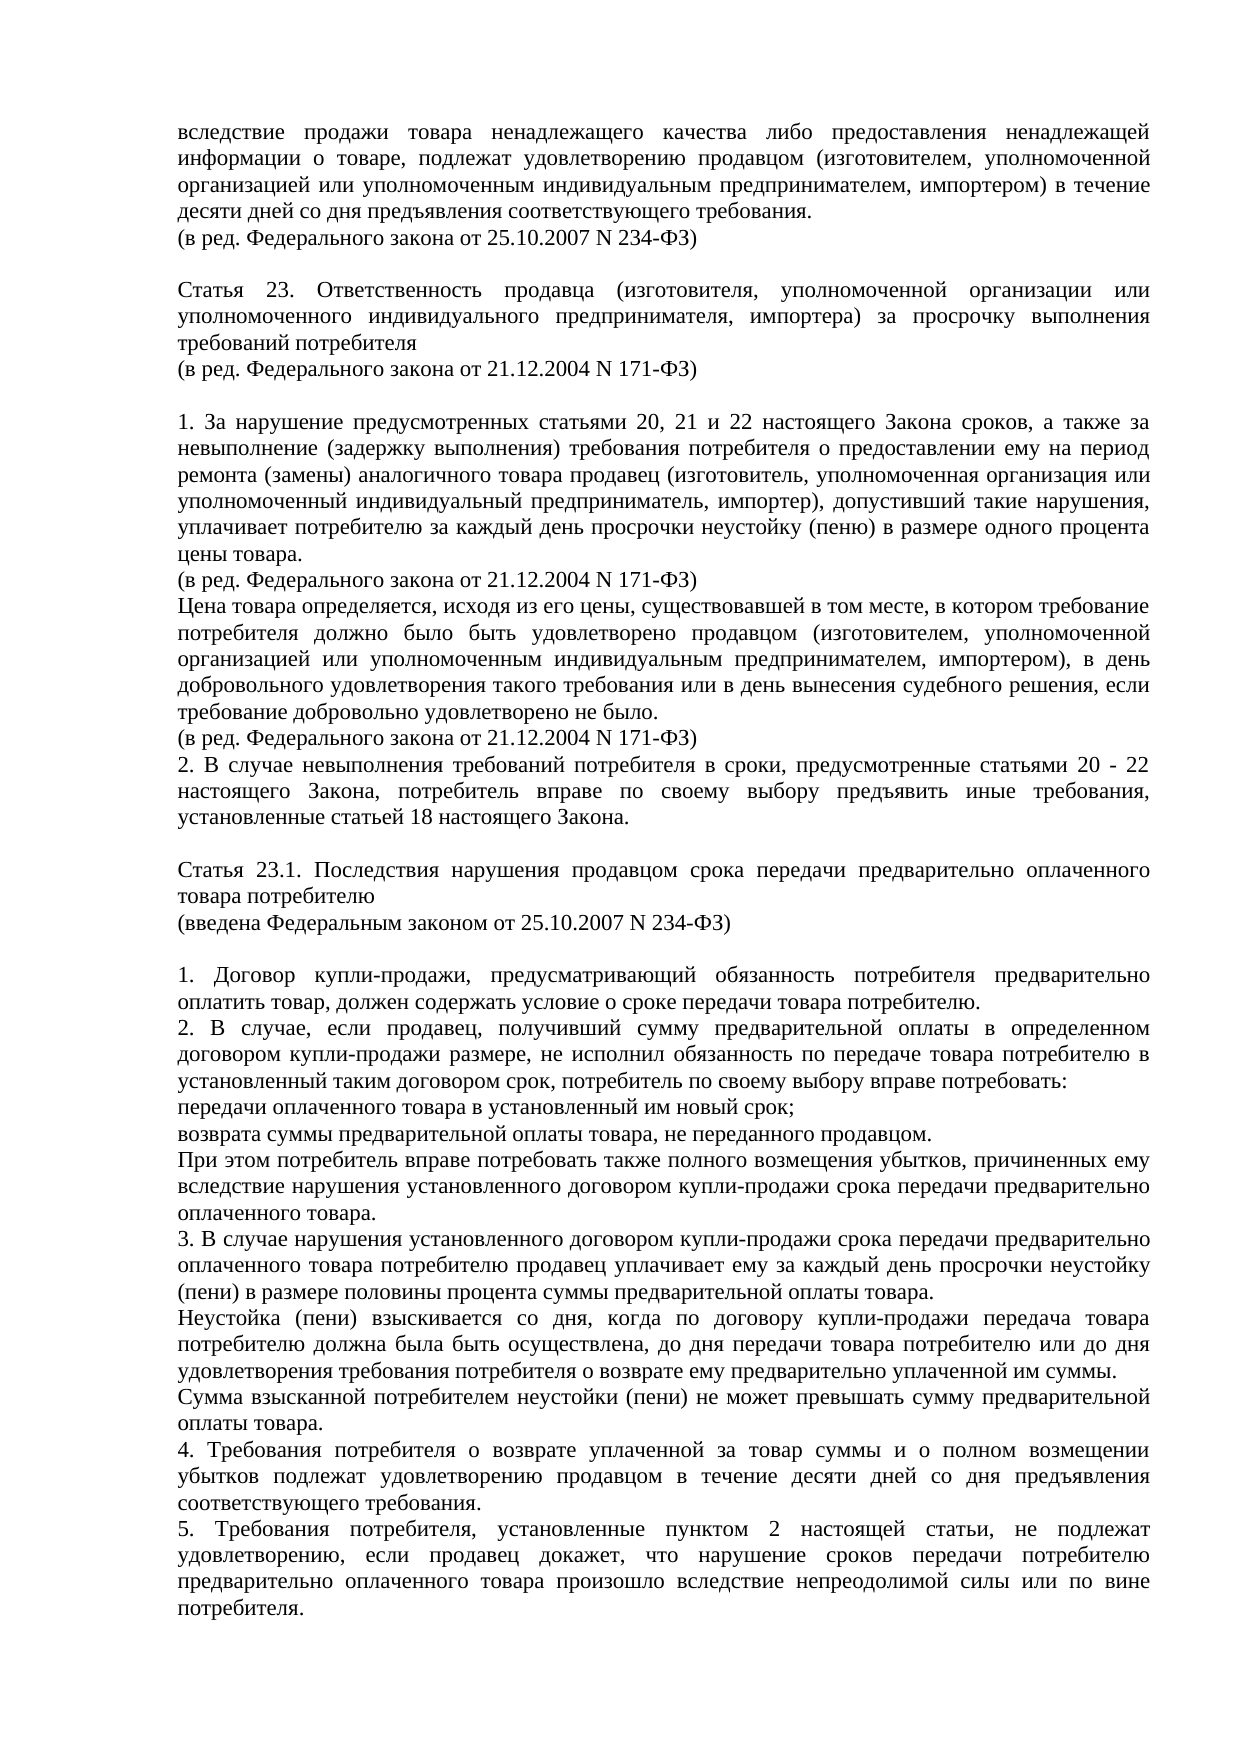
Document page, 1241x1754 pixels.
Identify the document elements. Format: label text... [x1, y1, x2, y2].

text Цена товара определяется, исходя из его цены, существовавшей в том месте, в котором требование потребителя должно было быть удовлетворено продавцом (изготовителем, уполномоченной организацией или уполномоченным индивидуальным предпринимателем, импортером), в день добровольного удовлетворения такого требования или в день вынесения судебного решения, если требование добровольно удовлетворено не было. [177, 592, 1152, 724]
text (в ред. Федерального закона от 21.12.2004 N 171-ФЗ) [177, 724, 1152, 751]
text (в ред. Федерального закона от 21.12.2004 N 171-ФЗ) [177, 355, 1152, 382]
text 1. За нарушение предусмотренных статьями 20, 21 и 22 настоящего Закона сроков, а также за невыполнение (задержку выполнения) требования потребителя о предоставлении ему на период ремонта (замены) аналогичного товара продавец (изготовитель, уполномоченная организация или уполномоченный индивидуальный предприниматель, импортер), допустивший такие нарушения, уплачивает потребителю за каждый день просрочки неустойку (пеню) в размере одного процента цены товара. [177, 408, 1152, 566]
text 5. Требования потребителя, установленные пунктом 2 настоящей статьи, не подлежат удовлетворению, если продавец докажет, что нарушение сроков передачи потребителю предварительно оплаченного товара произошло вследствие непреодолимой силы или по вине потребителя. [177, 1515, 1152, 1620]
text возврата суммы предварительной оплаты товара, не переданного продавцом. [177, 1119, 1152, 1146]
text 2. В случае, если продавец, получивший сумму предварительной оплаты в определенном договором купли-продажи размере, не исполнил обязанность по передаче товара потребителю в установленный таким договором срок, потребитель по своему выбору вправе потребовать: [177, 1014, 1152, 1093]
text Неустойка (пени) взыскивается со дня, когда по договору купли-продажи передача товара потребителю должна была быть осуществлена, до дня передачи товара потребителю или до дня удовлетворения требования потребителя о возврате ему предварительно уплаченной им суммы. [177, 1304, 1152, 1383]
text передачи оплаченного товара в установленный им новый срок; [177, 1093, 1152, 1119]
text Сумма взысканной потребителем неустойки (пени) не может превышать сумму предварительной оплаты товара. [177, 1383, 1152, 1436]
text (введена Федеральным законом от 25.10.2007 N 234-ФЗ) [177, 909, 1152, 935]
text 1. Договор купли-продажи, предусматривающий обязанность потребителя предварительно оплатить товар, должен содержать условие о сроке передачи товара потребителю. [177, 961, 1152, 1014]
text При этом потребитель вправе потребовать также полного возмещения убытков, причиненных ему вследствие нарушения установленного договором купли-продажи срока передачи предварительно оплаченного товара. [177, 1146, 1152, 1225]
text (в ред. Федерального закона от 21.12.2004 N 171-ФЗ) [177, 566, 1152, 592]
text 2. В случае невыполнения требований потребителя в сроки, предусмотренные статьями 20 - 22 настоящего Закона, потребитель вправе по своему выбору предъявить иные требования, установленные статьей 18 настоящего Закона. [177, 751, 1152, 830]
text 3. В случае нарушения установленного договором купли-продажи срока передачи предварительно оплаченного товара потребителю продавец уплачивает ему за каждый день просрочки неустойку (пени) в размере половины процента суммы предварительной оплаты товара. [177, 1225, 1152, 1304]
text Статья 23.1. Последствия нарушения продавцом срока передачи предварительно оплаченного товара потребителю [177, 856, 1152, 909]
text Статья 23. Ответственность продавца (изготовителя, уполномоченной организации или уполномоченного индивидуального предпринимателя, импортера) за просрочку выполнения требований потребителя [177, 276, 1152, 355]
text (в ред. Федерального закона от 25.10.2007 N 234-ФЗ) [177, 223, 1152, 250]
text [177, 118, 1152, 223]
text 4. Требования потребителя о возврате уплаченной за товар суммы и о полном возмещении убытков подлежат удовлетворению продавцом в течение десяти дней со дня предъявления соответствующего требования. [177, 1436, 1152, 1515]
